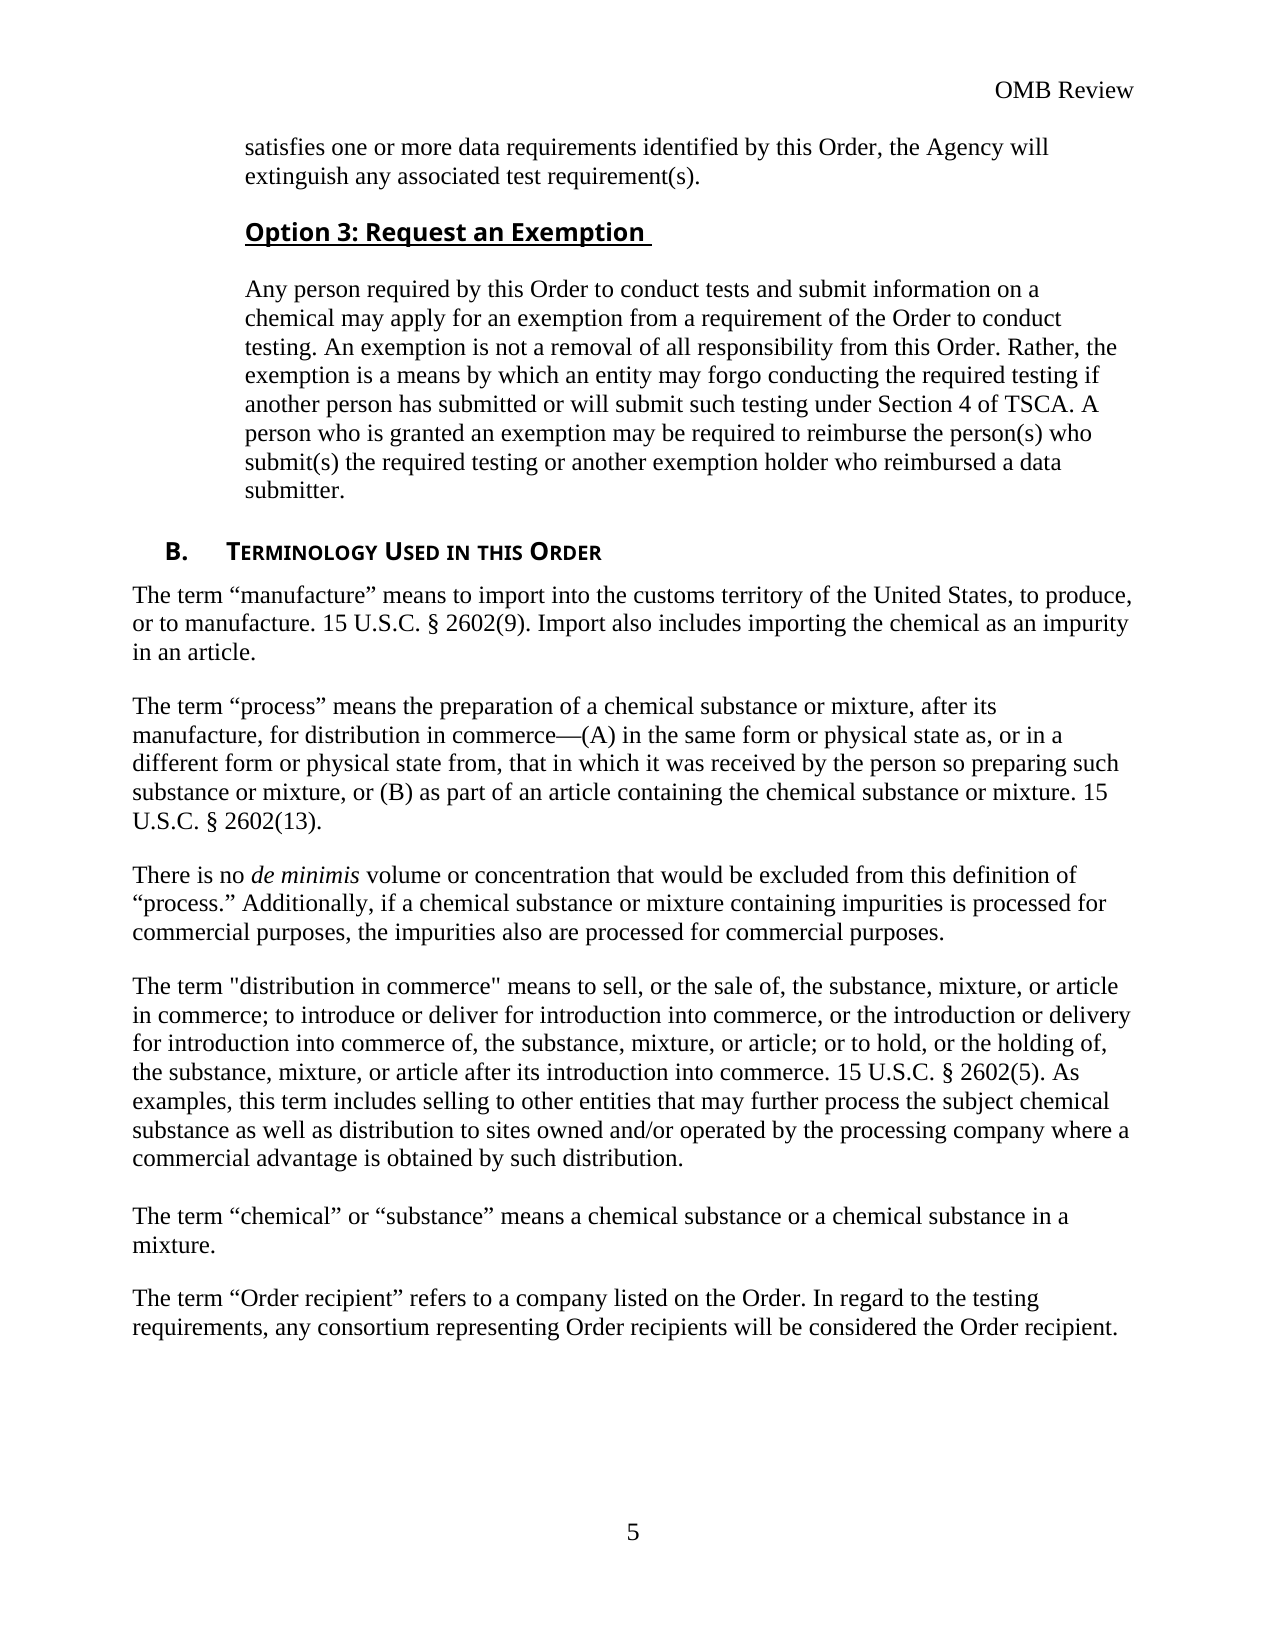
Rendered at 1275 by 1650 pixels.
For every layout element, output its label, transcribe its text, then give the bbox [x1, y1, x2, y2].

text There is no de minimis volume or concentration that would be excluded from this definition of “process.” Additionally, if a chemical substance or mixture containing impurities is processed for commercial purposes, the impurities also are processed for commercial purposes. [132, 860, 1134, 946]
subtitle Terminology Used in this Order [188, 533, 1134, 567]
text The term "distribution in commerce" means to sell, or the sale of, the substance, mixture, or article in commerce; to introduce or deliver for introduction into commerce, or the introduction or delivery for introduction into commerce of, the substance, mixture, or article; or to hold, or the holding of, the substance, mixture, or article after its introduction into commerce. 15 U.S.C. § 2602(5). As examples, this term includes selling to other entities that may further process the subject chemical substance as well as distribution to sites owned and/or operated by the processing company where a commercial advantage is obtained by such distribution. The term “chemical” or “substance” means a chemical substance or a chemical substance in a mixture. [132, 971, 1134, 1258]
text The term “Order recipient” refers to a company listed on the Order. In regard to the testing requirements, any consortium representing Order recipients will be considered the Order recipient. [132, 1283, 1134, 1341]
text Any person required by this Order to conduct tests and submit information on a chemical may apply for an exemption from a requirement of the Order to conduct testing. An exemption is not a removal of all responsibility from this Order. Rather, the exemption is a means by which an entity may forgo conducting the required testing if another person has submitted or will submit such testing under Section 4 of TSCA. A person who is granted an exemption may be required to reimburse the person(s) who submit(s) the required testing or another exemption holder who reimbursed a data submitter. [244, 274, 1134, 504]
text The term “manufacture” means to import into the customs territory of the United States, to produce, or to manufacture. 15 U.S.C. § 2602(9). Import also includes importing the chemical as an impurity in an article. [132, 580, 1134, 666]
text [244, 132, 1134, 190]
text The term “process” means the preparation of a chemical substance or mixture, after its manufacture, for distribution in commerce—(A) in the same form or physical state as, or in a different form or physical state from, that in which it was received by the person so preparing such substance or mixture, or (B) as part of an article containing the chemical substance or mixture. 15 U.S.C. § 2602(13). [132, 691, 1134, 835]
subtitle Option 3: Request an Exemption [244, 215, 1134, 249]
